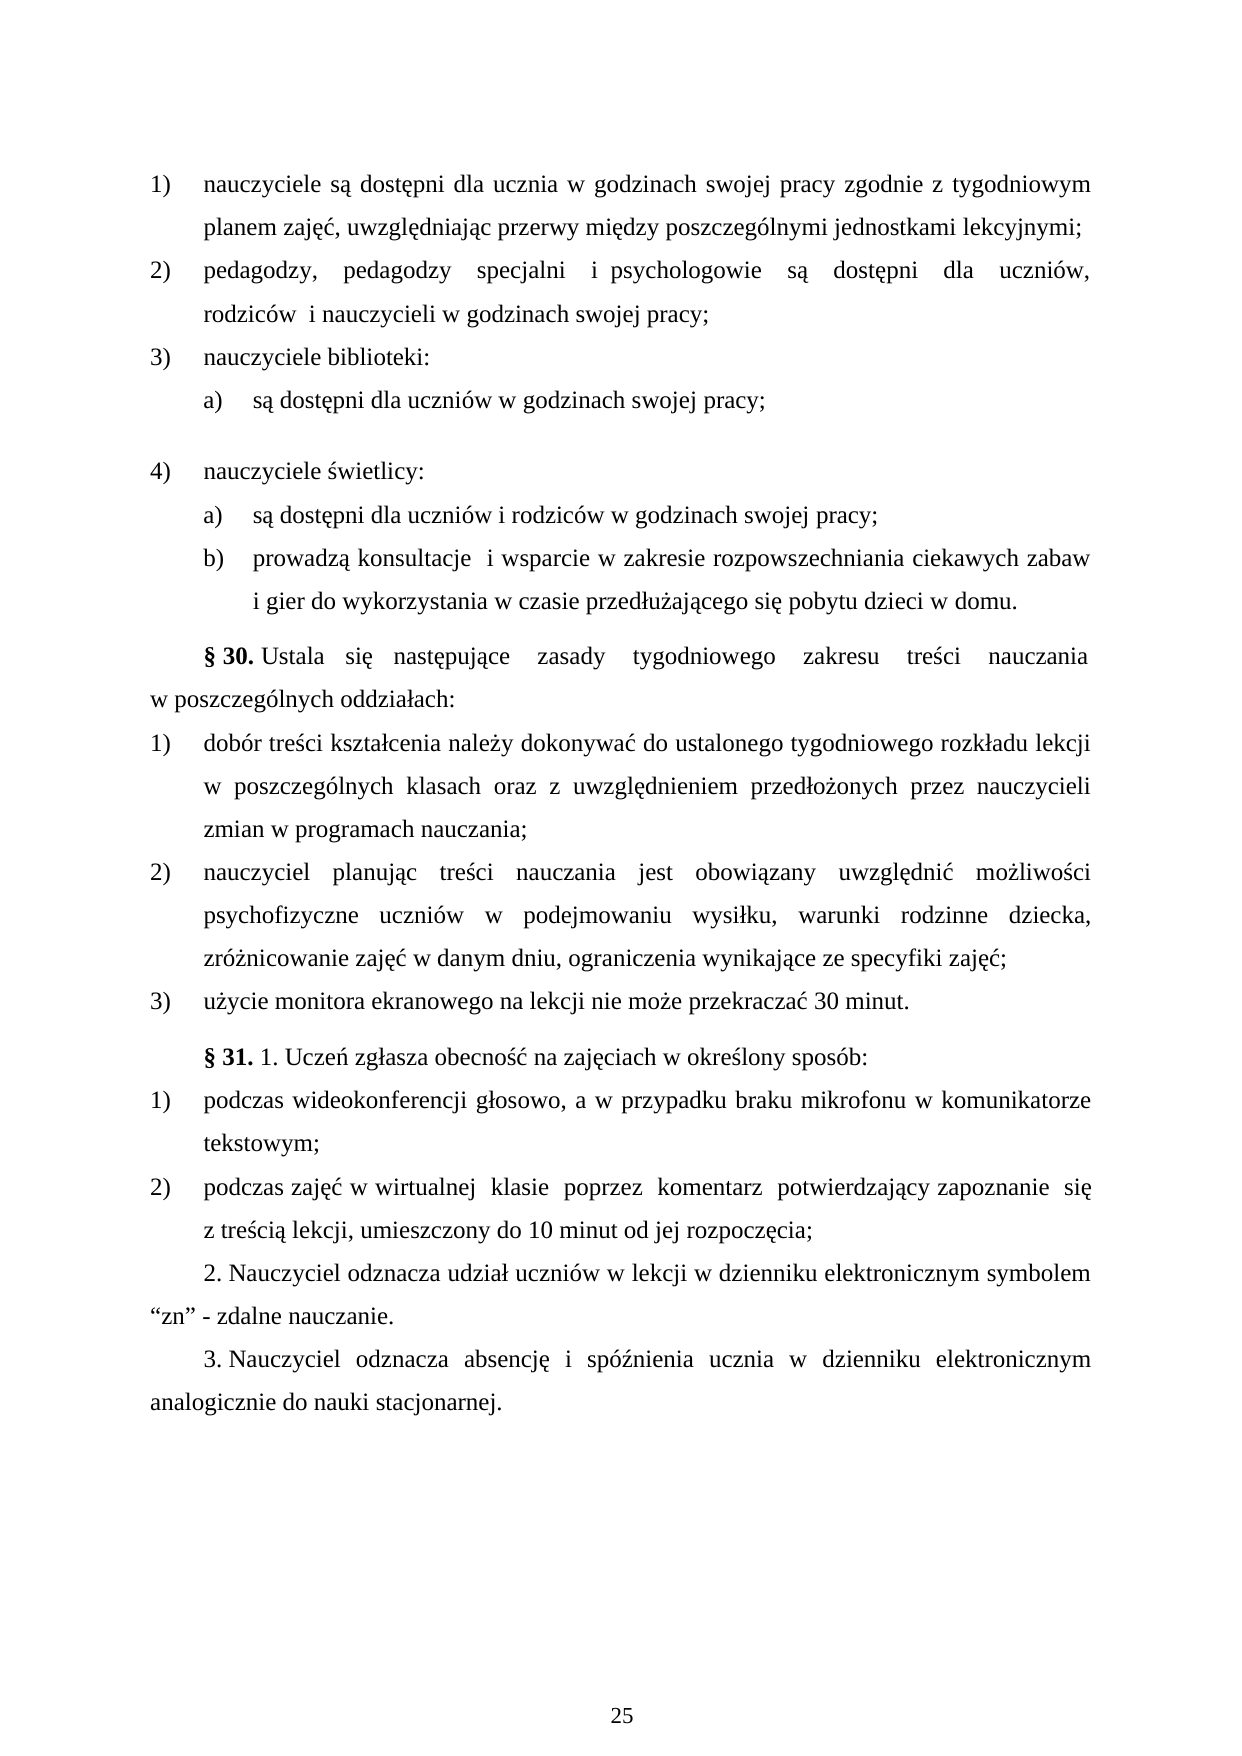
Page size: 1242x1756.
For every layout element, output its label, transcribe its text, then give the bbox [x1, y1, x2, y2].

list pedagodzy, pedagodzy specjalni i psychologowie są dostępni dla uczniów, rodziców i nauczycieli w godzinach swojej pracy; [150, 256, 1092, 327]
list prowadzą konsultacje i wsparcie w zakresie rozpowszechniania ciekawych zabaw i gier do wykorzystania w czasie przedłużającego się pobytu dzieci w domu. [203, 543, 1092, 614]
list podczas zajęć w wirtualnej klasie poprzez komentarz potwierdzający zapoznanie się z treścią lekcji, umieszczony do 10 minut od jej rozpoczęcia; [150, 1172, 1092, 1243]
list nauczyciele świetlicy: [150, 457, 1104, 485]
list Nauczyciel odznacza udział uczniów w lekcji w dzienniku elektronicznym symbolem “zn” - zdalne nauczanie. [150, 1258, 1092, 1330]
list są dostępni dla uczniów i rodziców w godzinach swojej pracy; [203, 500, 1104, 528]
list nauczyciele są dostępni dla ucznia w godzinach swojej pracy zgodnie z tygodniowym planem zajęć, uwzględniając przerwy między poszczególnymi jednostkami lekcyjnymi; [150, 169, 1092, 241]
list podczas wideokonferencji głosowo, a w przypadku braku mikrofonu w komunikatorze tekstowym; [150, 1085, 1092, 1157]
list dobór treści kształcenia należy dokonywać do ustalonego tygodniowego rozkładu lekcji w poszczególnych klasach oraz z uwzględnieniem przedłożonych przez nauczycieli zmian w programach nauczania; [150, 728, 1092, 843]
list nauczyciele biblioteki: [150, 342, 1104, 371]
text § 30. Ustala się następujące zasady tygodniowego zakresu treści nauczania w poszczególnych oddziałach: [150, 641, 1091, 713]
list nauczyciel planując treści nauczania jest obowiązany uwzględnić możliwości psychofizyczne uczniów w podejmowaniu wysiłku, warunki rodzinne dziecka, zróżnicowanie zajęć w danym dniu, ograniczenia wynikające ze specyfiki zajęć; [150, 857, 1092, 972]
list są dostępni dla uczniów w godzinach swojej pracy; [203, 385, 1104, 413]
list Nauczyciel odznacza absencję i spóźnienia ucznia w dzienniku elektronicznym analogicznie do nauki stacjonarnej. [150, 1344, 1092, 1416]
list użycie monitora ekranowego na lekcji nie może przekraczać 30 minut. [150, 987, 1104, 1015]
text § 31. 1. Uczeń zgłasza obecność na zajęciach w określony sposób: [203, 1042, 1104, 1071]
